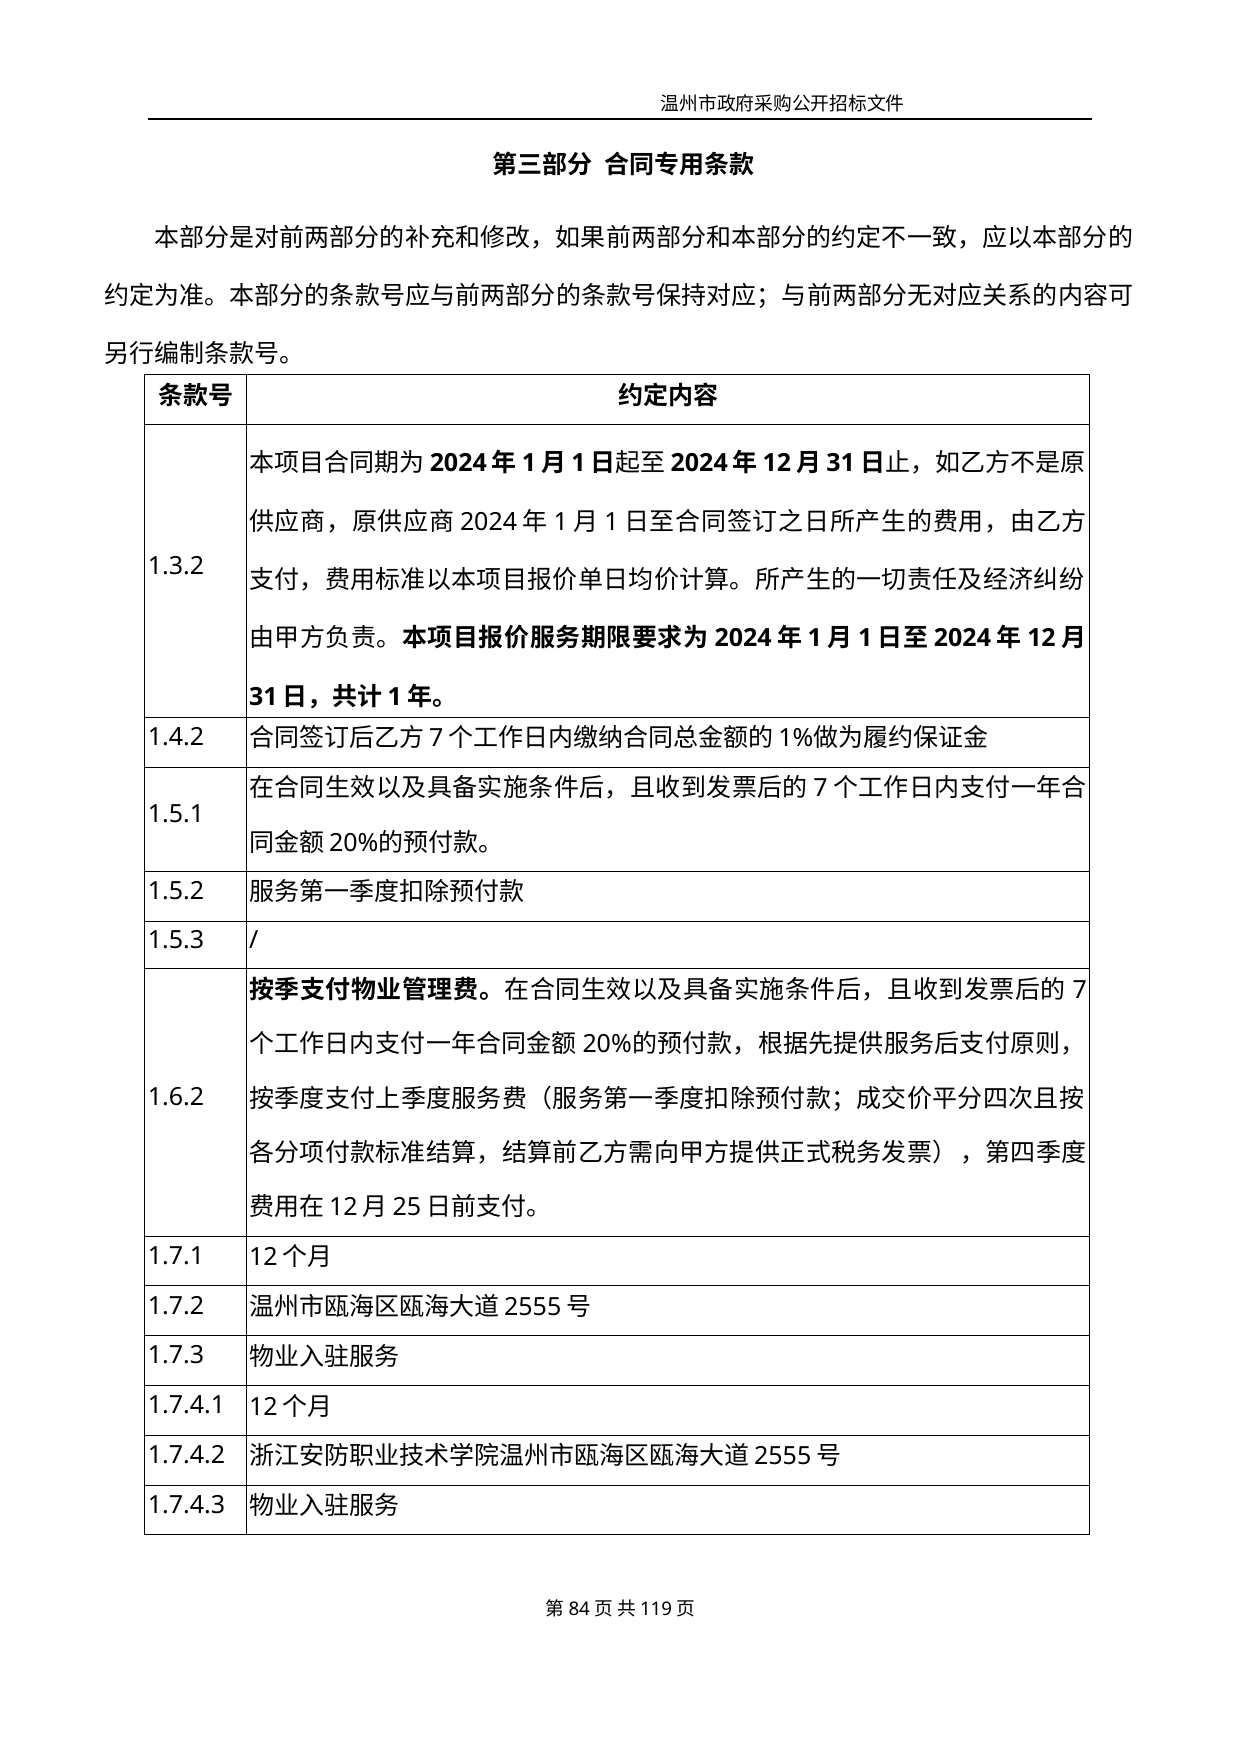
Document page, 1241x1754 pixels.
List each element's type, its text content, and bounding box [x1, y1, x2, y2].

table_cell 1.7.1 [145, 1237, 246, 1285]
table_cell 1.7.2 [145, 1286, 246, 1335]
table_cell 在合同生效以及具备实施条件后，且收到发票后的7个工作日内支付一年合同金额20%的预付款。 [247, 768, 1089, 871]
table_cell 1.7.3 [145, 1336, 246, 1385]
table_cell 1.7.4.2 [145, 1436, 246, 1484]
table_cell 按季支付物业管理费。在合同生效以及具备实施条件后，且收到发票后的7个工作日内支付一年合同金额20%的预付款，根据先提供服务后支付原则，按季度支付上季度服务费（服务第一季度扣除预付款；成交价平分四次且按各分项付款标准结算，结算前乙方需向甲方提供正式税务发票），第四季度费用在12月25日前支付。 [247, 969, 1089, 1236]
text 本部分是对前两部分的补充和修改，如果前两部分和本部分的约定不一致，应以本部分的约定为准。本部分的条款号应与前两部分的条款号保持对应；与前两部分无对应关系的内容可另行编制条款号。 [104, 199, 1136, 374]
table_cell 1.3.2 [145, 425, 246, 717]
table_cell 1.5.3 [145, 922, 246, 968]
table_cell 合同签订后乙方7个工作日内缴纳合同总金额的1%做为履约保证金 [247, 718, 1089, 767]
table_cell 服务第一季度扣除预付款 [247, 872, 1089, 921]
table_cell 1.6.2 [145, 969, 246, 1236]
table_cell 1.5.1 [145, 768, 246, 871]
table_cell / [247, 922, 1089, 968]
table_cell 物业入驻服务 [247, 1486, 1089, 1534]
table_cell 本项目合同期为2024年1月1日起至2024年12月31日止，如乙方不是原供应商，原供应商2024年1月1日至合同签订之日所产生的费用，由乙方支付，费用标准以本项目报价单日均价计算。所产生的一切责任及经济纠纷由甲方负责。本项目报价服务期限要求为2024年1月1日至2024年12月31日，共计1年。 [247, 425, 1089, 717]
table_cell 1.5.2 [145, 872, 246, 921]
table_cell 浙江安防职业技术学院温州市瓯海区瓯海大道2555号 [247, 1436, 1089, 1484]
table_header 条款号 [145, 375, 246, 424]
table_cell 1.4.2 [145, 718, 246, 767]
table_cell 12个月 [247, 1386, 1089, 1435]
table_cell 温州市瓯海区瓯海大道2555号 [247, 1286, 1089, 1335]
table_cell 物业入驻服务 [247, 1336, 1089, 1385]
table_cell 1.7.4.3 [145, 1486, 246, 1534]
table_header 约定内容 [247, 375, 1089, 424]
table_cell 12个月 [247, 1237, 1089, 1285]
text 第三部分 合同专用条款 [148, 145, 1092, 181]
table_cell 1.7.4.1 [145, 1386, 246, 1435]
